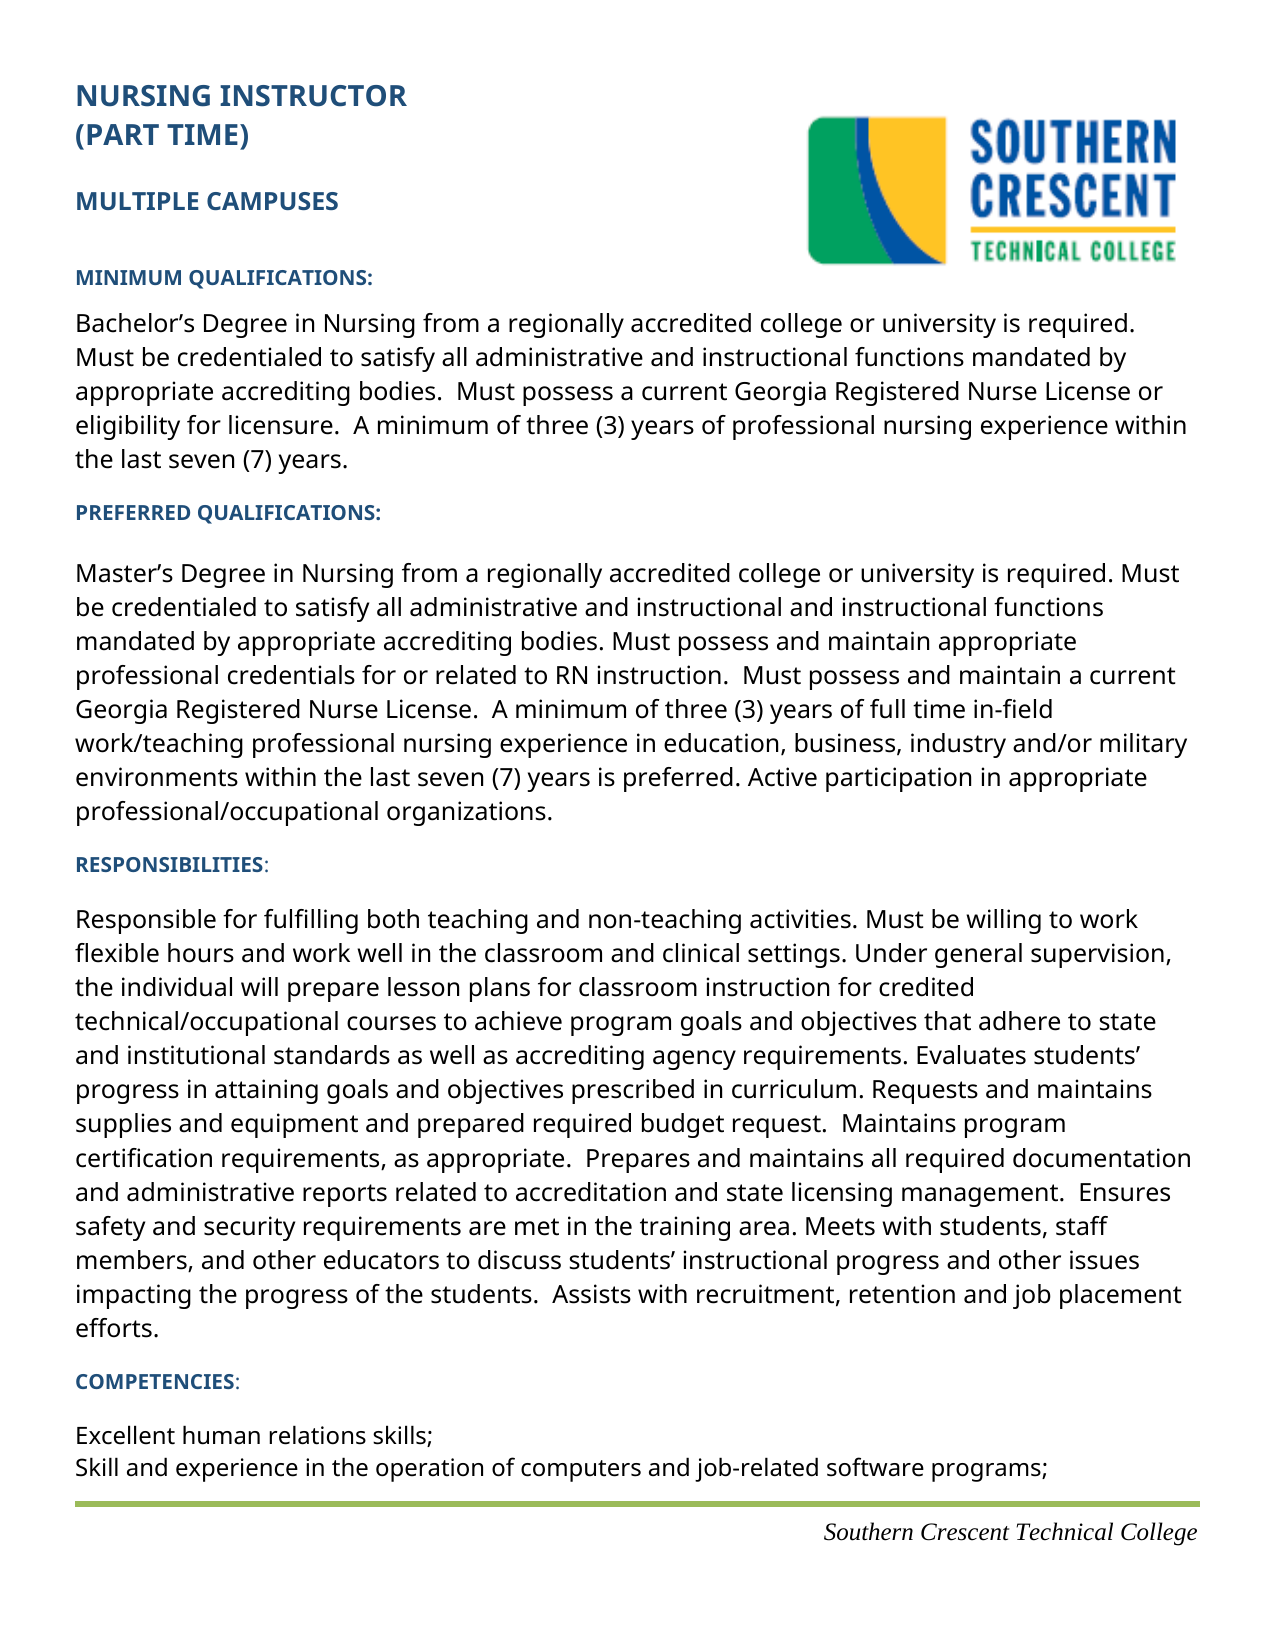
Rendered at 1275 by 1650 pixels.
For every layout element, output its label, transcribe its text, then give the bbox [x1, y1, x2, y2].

picture [784, 105, 1230, 301]
text MINIMUM QUALIFICATIONS: [75, 263, 1200, 291]
text (PART TIME) [75, 115, 1200, 154]
text Excellent human relations skills; [75, 1418, 1200, 1451]
text Master’s Degree in Nursing from a regionally accredited college or university is required. Must be credentialed to satisfy all administrative and instructional and instructional functions mandated by appropriate accrediting bodies. Must possess and maintain appropriate professional credentials for or related to RN instruction. Must possess and maintain a current Georgia Registered Nurse License. A minimum of three (3) years of full time in-field work/teaching professional nursing experience in education, business, industry and/or military environments within the last seven (7) years is preferred. Active participation in appropriate professional/occupational organizations. [75, 555, 1200, 828]
text Responsible for fulfilling both teaching and non-teaching activities. Must be willing to work flexible hours and work well in the classroom and clinical settings. Under general supervision, the individual will prepare lesson plans for classroom instruction for credited technical/occupational courses to achieve program goals and objectives that adhere to state and institutional standards as well as accrediting agency requirements. Evaluates students’ progress in attaining goals and objectives prescribed in curriculum. Requests and maintains supplies and equipment and prepared required budget request. Maintains program certification requirements, as appropriate. Prepares and maintains all required documentation and administrative reports related to accreditation and state licensing management. Ensures safety and security requirements are met in the training area. Meets with students, staff members, and other educators to discuss students’ instructional progress and other issues impacting the progress of the students. Assists with recruitment, retention and job placement efforts. [75, 902, 1200, 1344]
text PREFERRED QUALIFICATIONS: [75, 498, 1200, 555]
text Skill and experience in the operation of computers and job-related software programs; [75, 1451, 1200, 1484]
text NURSING INSTRUCTOR [75, 75, 1200, 115]
text COMPETENCIES: [75, 1367, 1200, 1396]
text MULTIPLE CAMPUSES [75, 183, 1200, 217]
text RESPONSIBILITIES: [75, 851, 1200, 879]
text Bachelor’s Degree in Nursing from a regionally accredited college or university is required. Must be credentialed to satisfy all administrative and instructional functions mandated by appropriate accrediting bodies. Must possess a current Georgia Registered Nurse License or eligibility for licensure. A minimum of three (3) years of professional nursing experience within the last seven (7) years. [75, 305, 1200, 476]
